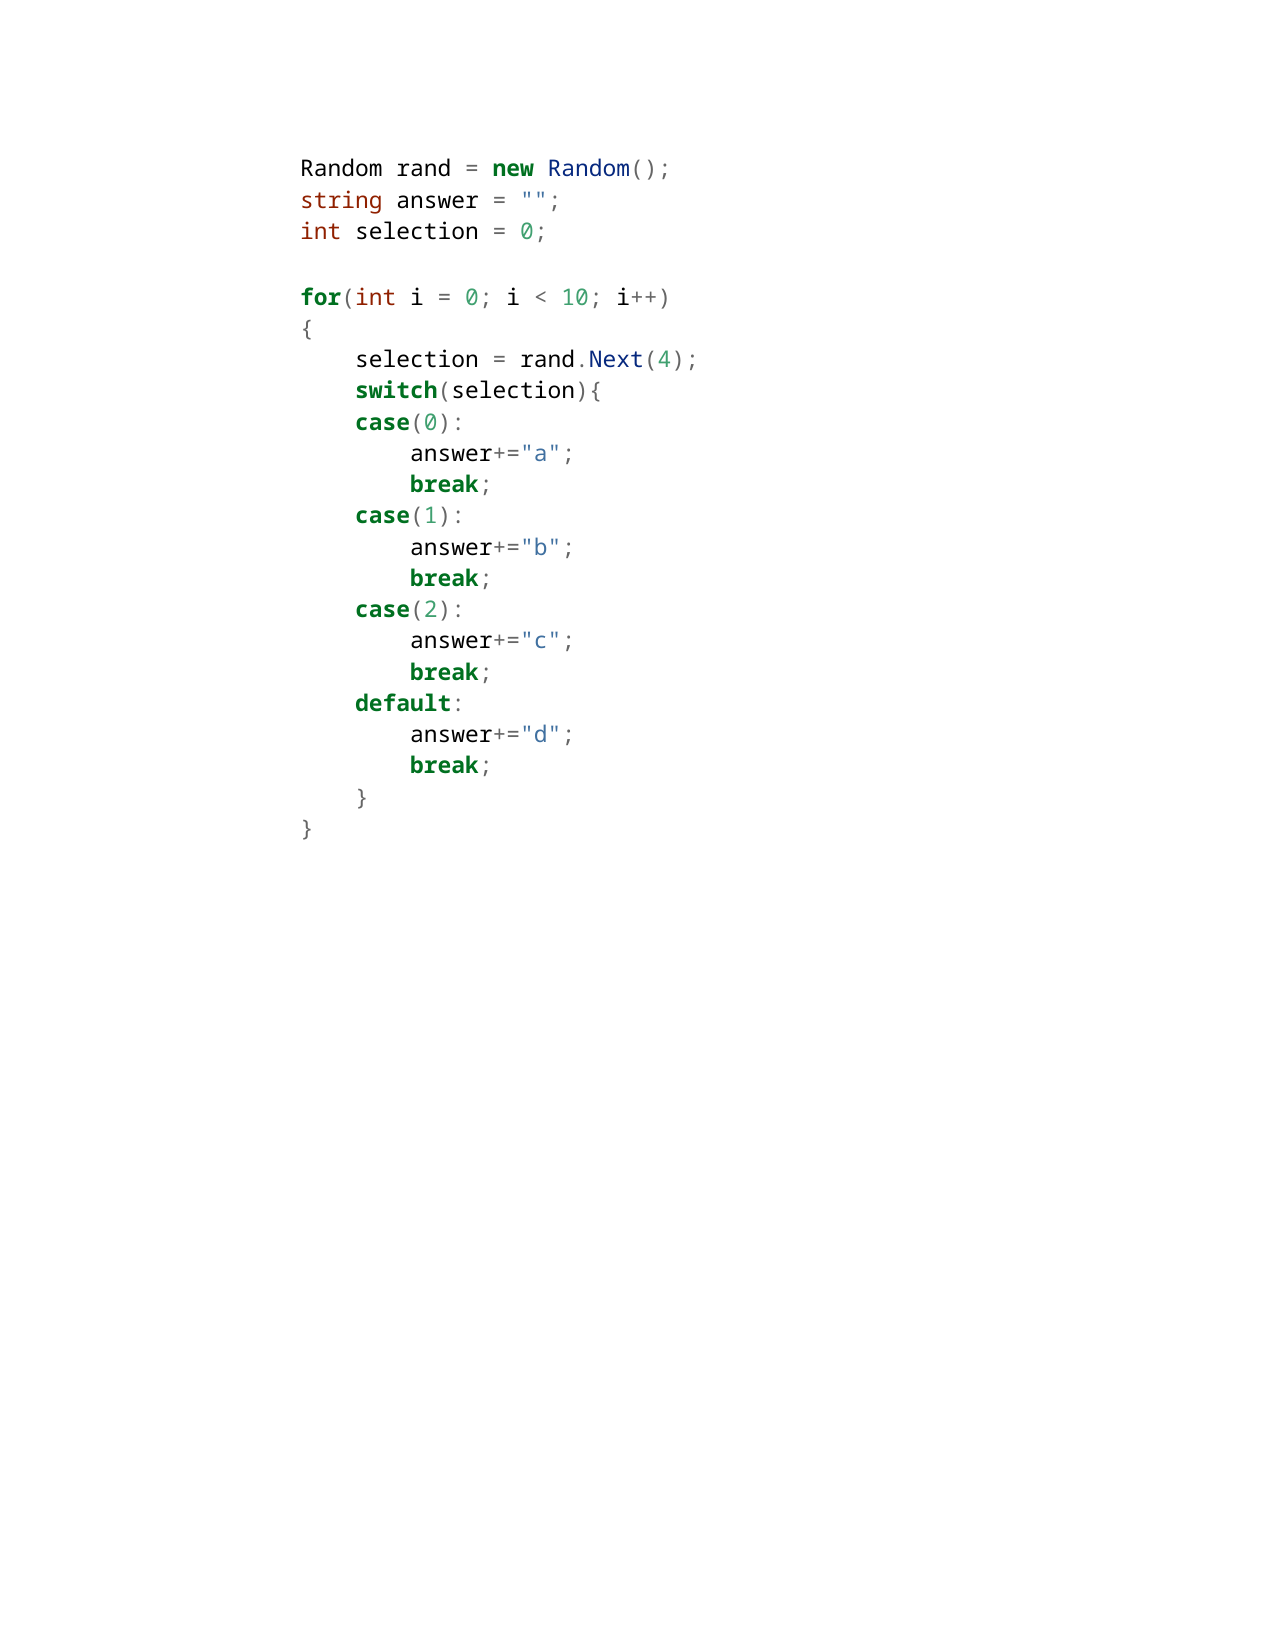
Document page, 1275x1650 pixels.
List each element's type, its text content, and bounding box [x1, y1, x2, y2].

list Random rand = new Random(); string answer = ""; int selection = 0; for(int i = 0; i < 10; i++) { selection = rand.Next(4); switch(selection){ case(0): answer+="a"; break; case(1): answer+="b"; break; case(2): answer+="c"; break; default: answer+="d"; break; } } [262, 150, 1125, 843]
